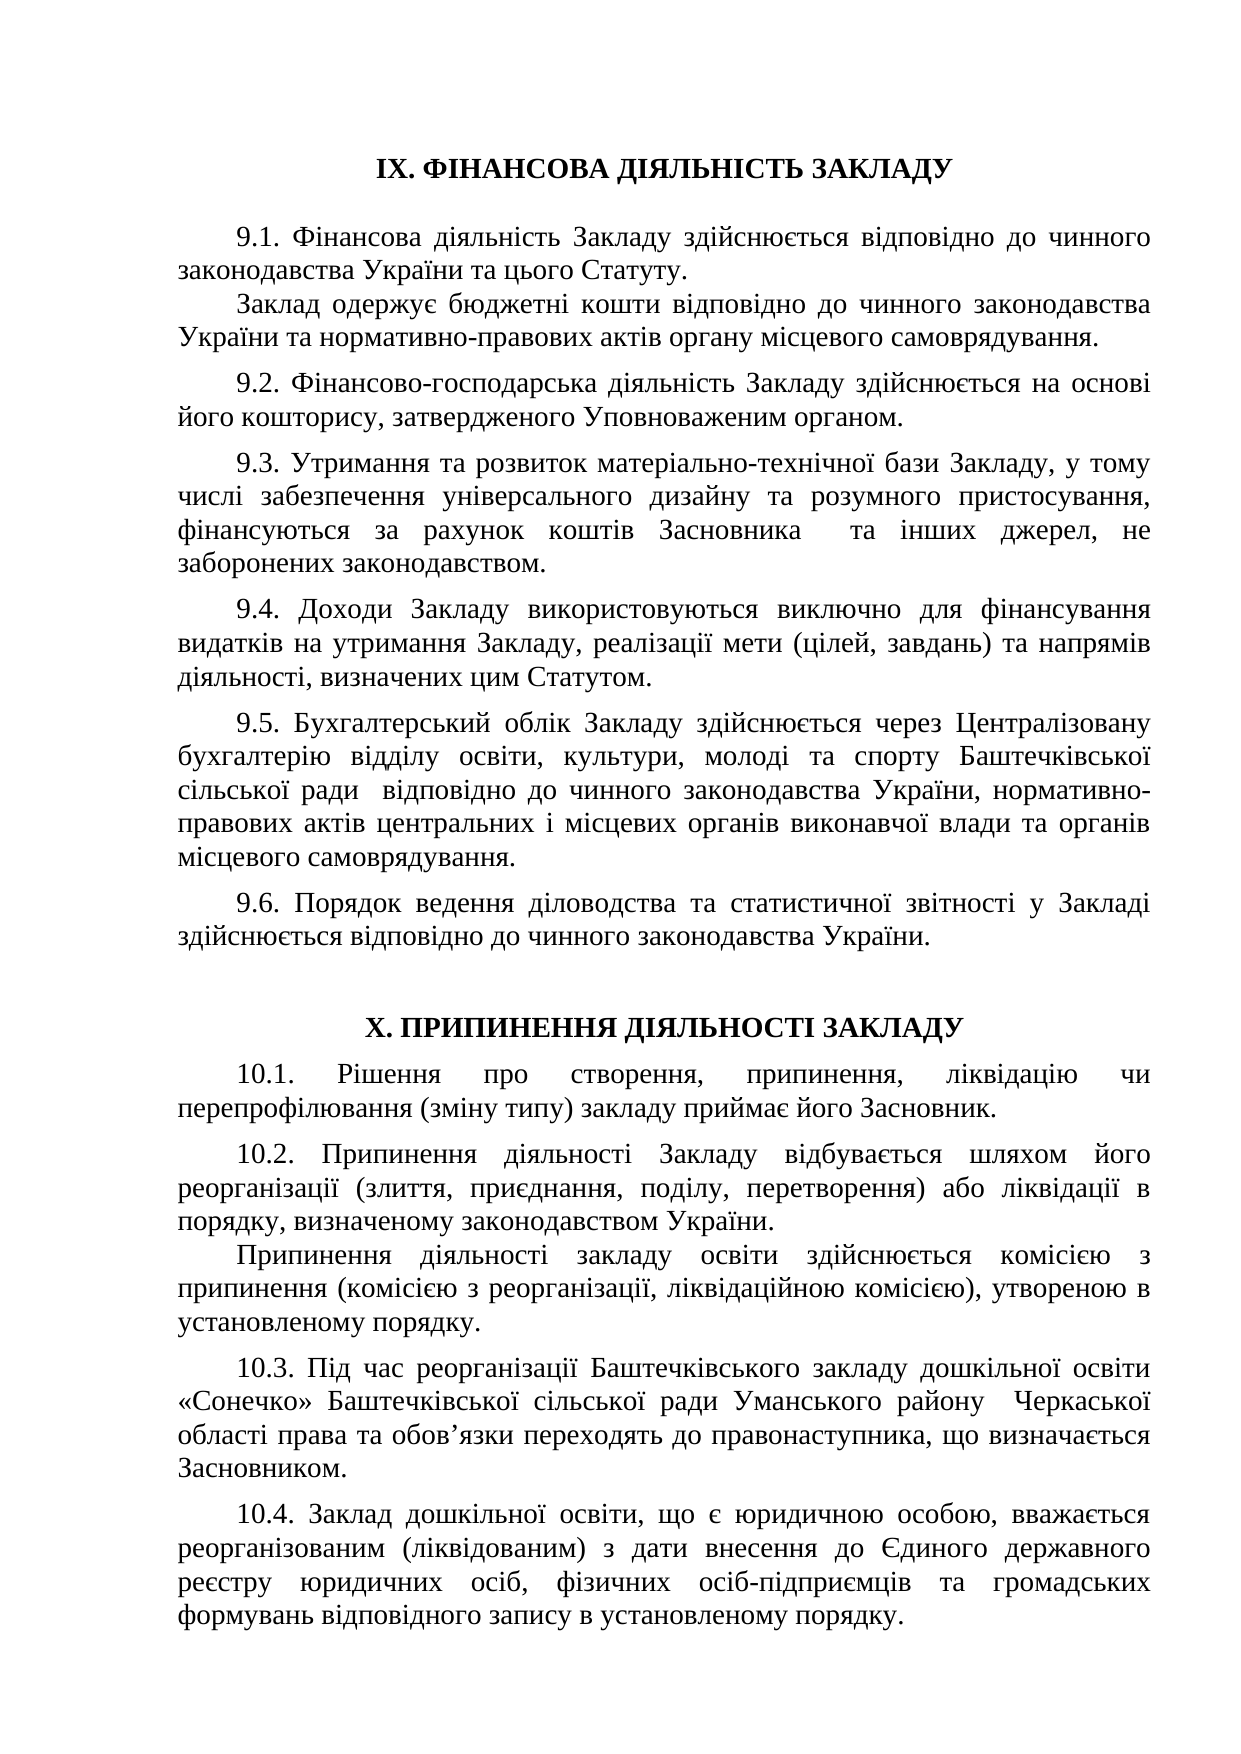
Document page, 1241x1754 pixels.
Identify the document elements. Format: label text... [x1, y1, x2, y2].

text X. ПРИПИНЕННЯ ДІЯЛЬНОСТІ ЗАКЛАДУ [177, 1011, 1152, 1044]
text 9.2. Фінансово-господарська діяльність Закладу здійснюється на основі його кошторису, затвердженого Уповноваженим органом. [177, 365, 1152, 432]
text Заклад одержує бюджетні кошти відповідно до чинного законодавства України та нормативно-правових актів органу місцевого самоврядування. [177, 286, 1152, 353]
text 9.1. Фінансова діяльність Закладу здійснюється відповідно до чинного законодавства України та цього Статуту. [177, 219, 1152, 286]
text 9.6. Порядок ведення діловодства та статистичної звітності у Закладі здійснюється відповідно до чинного законодавства України. [177, 885, 1152, 952]
text IX. ФІНАНСОВА ДІЯЛЬНІСТЬ ЗАКЛАДУ [177, 152, 1152, 185]
text 10.2. Припинення діяльності Закладу відбувається шляхом його реорганізації (злиття, приєднання, поділу, перетворення) або ліквідації в порядку, визначеному законодавством України. [177, 1136, 1152, 1237]
text 9.5. Бухгалтерський облік Закладу здійснюється через Централізовану бухгалтерію відділу освіти, культури, молоді та спорту Баштечківської сільської ради відповідно до чинного законодавства України, нормативно-правових актів центральних і місцевих органів виконавчої влади та органів місцевого самоврядування. [177, 705, 1152, 872]
text 9.4. Доходи Закладу використовуються виключно для фінансування видатків на утримання Закладу, реалізації мети (цілей, завдань) та напрямів діяльності, визначених цим Статутом. [177, 592, 1152, 692]
text 10.3. Під час реорганізації Баштечківського закладу дошкільної освіти «Сонечко» Баштечківської сільської ради Уманського району Черкаської області права та обов’язки переходять до правонаступника, що визначається Засновником. [177, 1350, 1152, 1484]
text Припинення діяльності закладу освіти здійснюється комісією з припинення (комісією з реорганізації, ліквідаційною комісією), утвореною в установленому порядку. [177, 1237, 1152, 1337]
text 10.4. Заклад дошкільної освіти, що є юридичною особою, вважається реорганізованим (ліквідованим) з дати внесення до Єдиного державного реєстру юридичних осіб, фізичних осіб-підприємців та громадських формувань відповідного запису в установленому порядку. [177, 1497, 1152, 1631]
text 10.1. Рішення про створення, припинення, ліквідацію чи перепрофілювання (зміну типу) закладу приймає його Засновник. [177, 1057, 1152, 1124]
text 9.3. Утримання та розвиток матеріально-технічної бази Закладу, у тому числі забезпечення універсального дизайну та розумного пристосування, фінансуються за рахунок коштів Засновника та інших джерел, не заборонених законодавством. [177, 445, 1152, 579]
